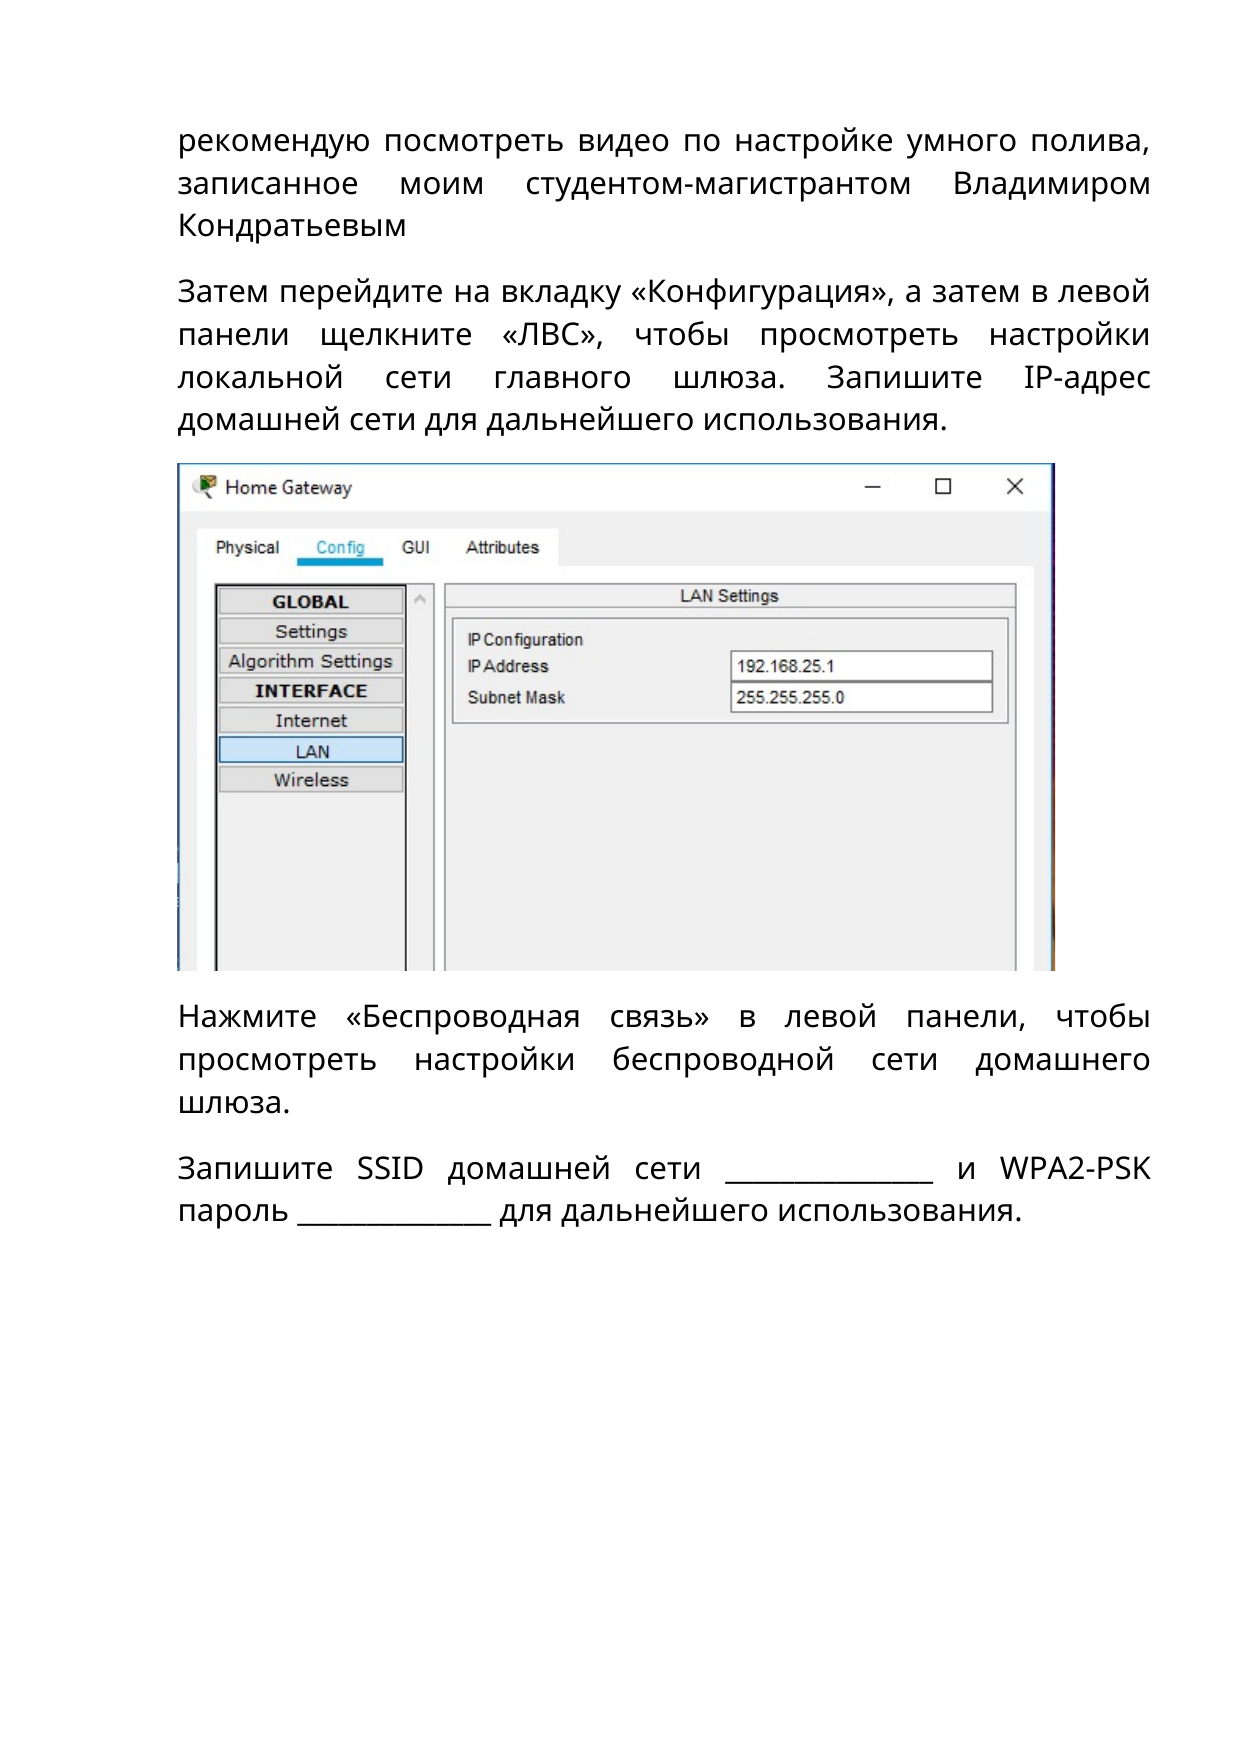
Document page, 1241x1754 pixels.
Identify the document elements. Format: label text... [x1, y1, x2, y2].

text рекомендую посмотреть видео по настройке умного полива, записанное моим студентом-магистрантом Владимиром Кондратьевым [177, 118, 1152, 246]
text Нажмите «Беспроводная связь» в левой панели, чтобы просмотреть настройки беспроводной сети домашнего шлюза. [177, 994, 1152, 1122]
text Затем перейдите на вкладку «Конфигурация», а затем в левой панели щелкните «ЛВС», чтобы просмотреть настройки локальной сети главного шлюза. Запишите IP-адрес домашней сети для дальнейшего использования. [177, 269, 1152, 440]
text Запишите SSID домашней сети _______________ и WPA2-PSK пароль ______________ для дальнейшего использования. [177, 1146, 1152, 1231]
picture [177, 463, 1056, 971]
